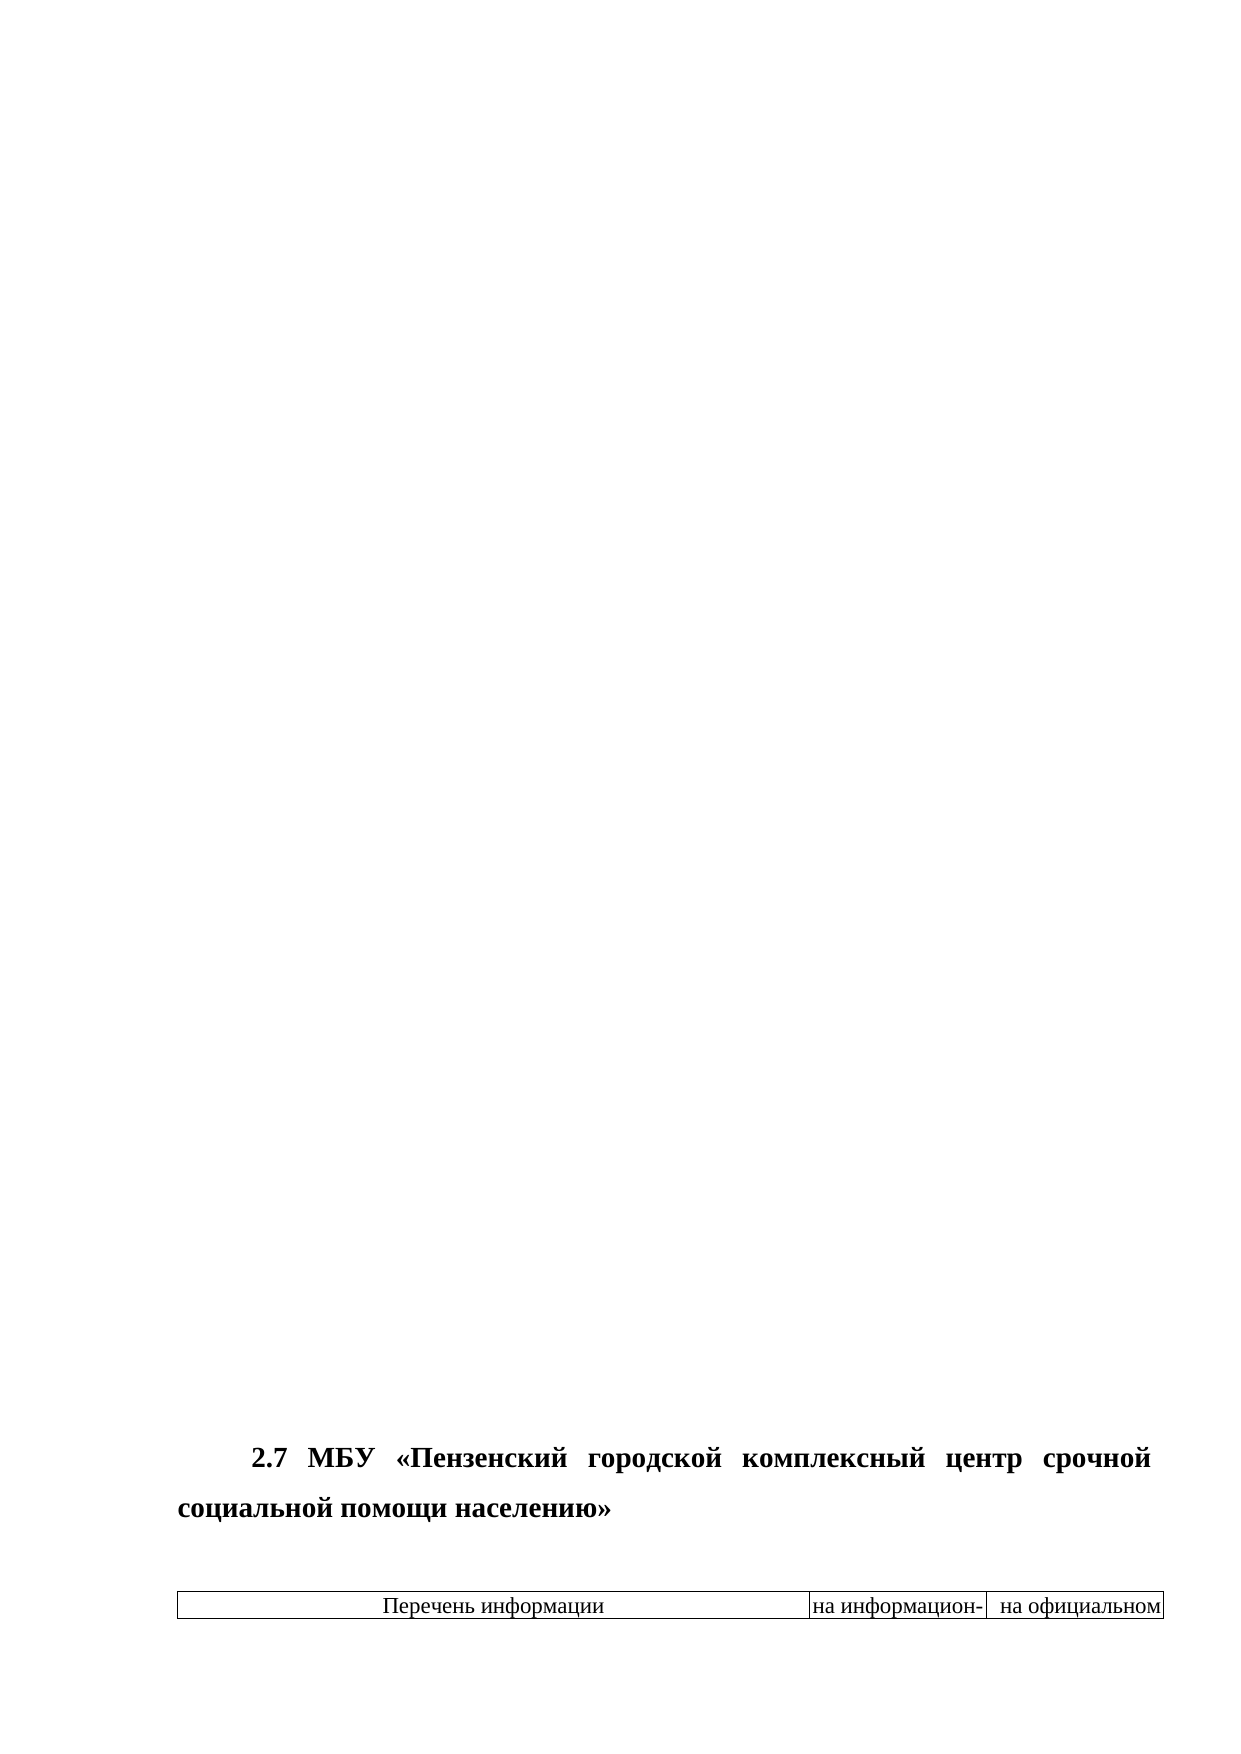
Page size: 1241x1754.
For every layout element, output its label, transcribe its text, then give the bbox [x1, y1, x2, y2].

table_header Перечень информации [178, 1592, 809, 1618]
text 2.7 МБУ «Пензенский городской комплексный центр срочной социальной помощи населению» [177, 1440, 1152, 1524]
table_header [987, 1592, 1163, 1618]
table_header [810, 1592, 986, 1618]
